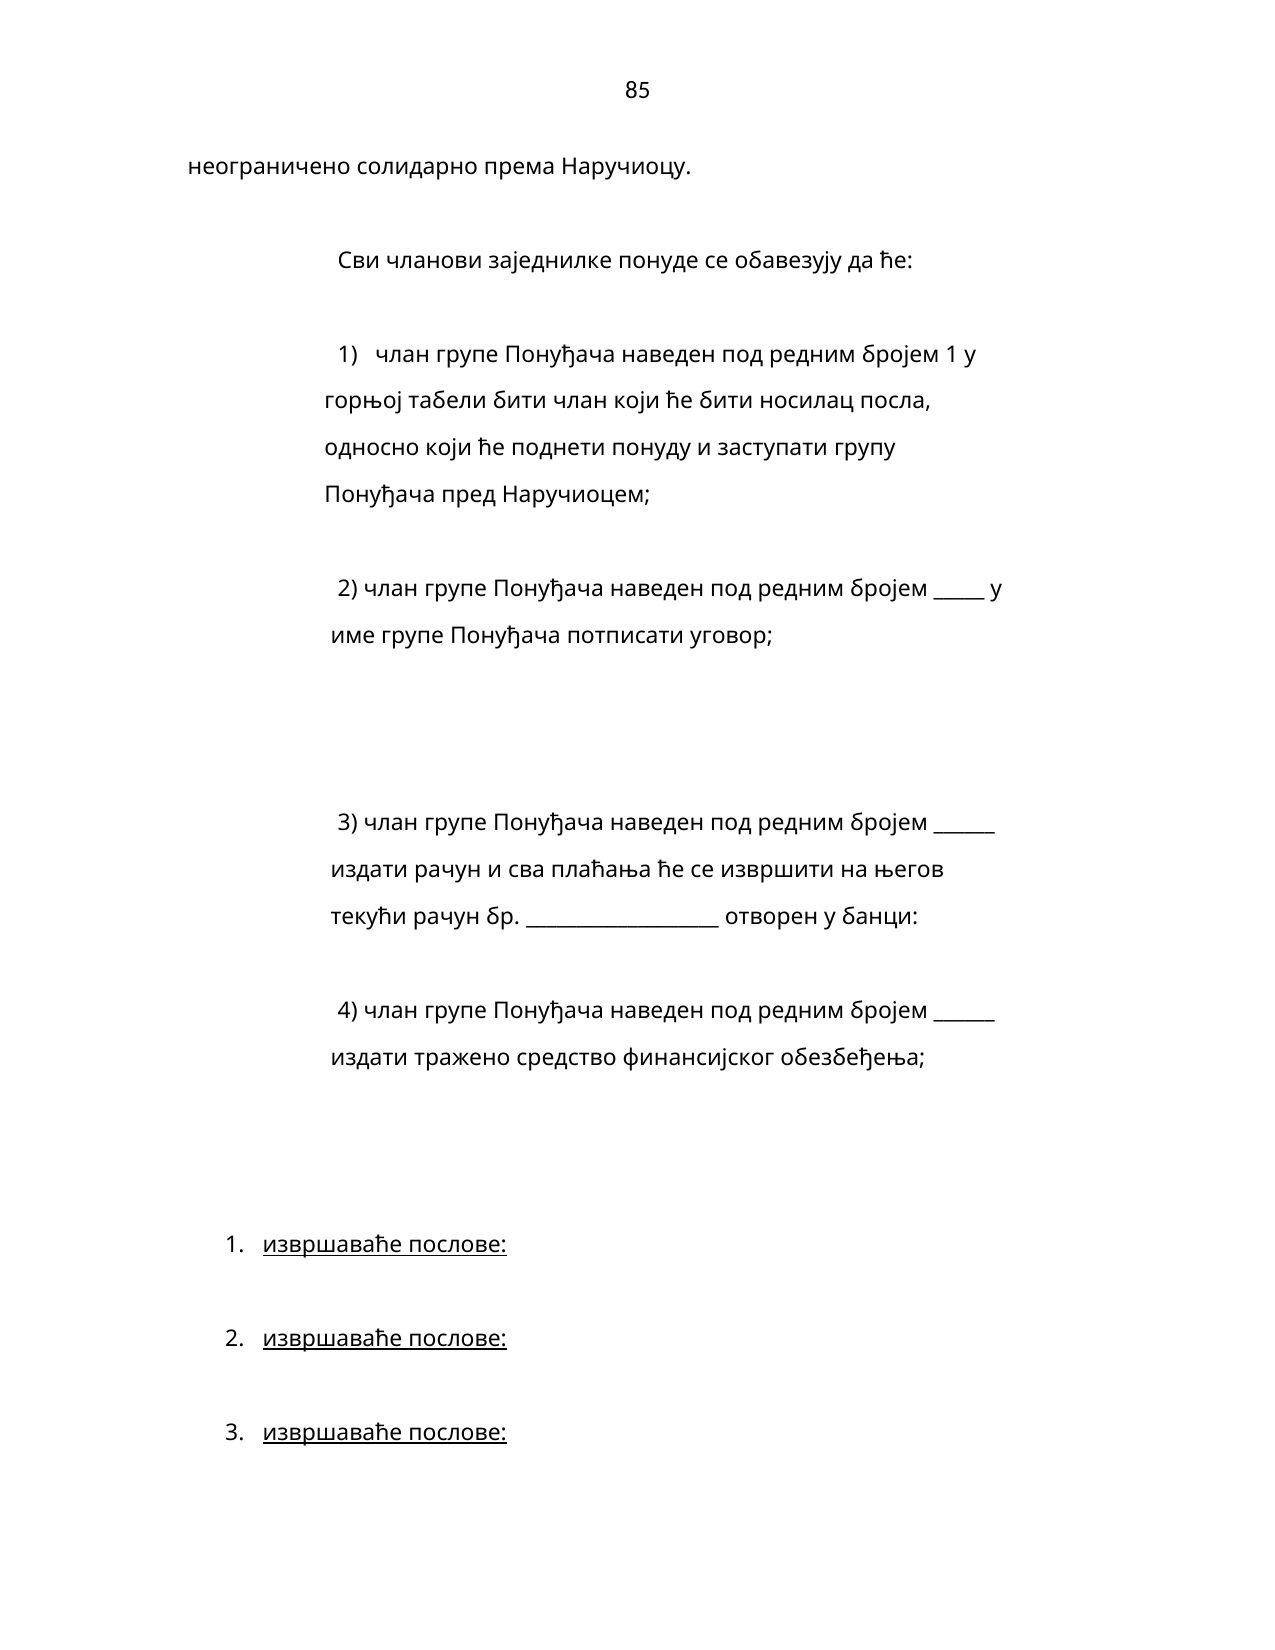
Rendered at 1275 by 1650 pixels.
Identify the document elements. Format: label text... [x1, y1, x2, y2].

text издати рачун и сва плаћања ће се извршити на његов [187, 853, 1087, 884]
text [187, 150, 1087, 181]
list члан групе Понуђача наведен под редним бројем 1 у [337, 337, 1087, 369]
text горњој табели бити члан који ће бити носилац посла, [187, 384, 1087, 416]
text издати тражено средство финансијског обезбеђења; [187, 1041, 1087, 1072]
text име групе Понуђача потписати уговор; [187, 619, 1087, 650]
text 4) члан групе Понуђача наведен под редним бројем ______ [187, 994, 1087, 1025]
text 3) члан групе Понуђача наведен под редним бројем ______ [187, 806, 1087, 837]
text односно који ће поднети понуду и заступати групу [187, 431, 1087, 462]
text текући рачун бр. ___________________ отворен у банци: [187, 900, 1087, 931]
list извршаваће послове: [225, 1416, 1087, 1447]
text Понуђача пред Наручиоцем; [187, 478, 1087, 509]
text 2) члан групе Понуђача наведен под редним бројем _____ у [187, 572, 1087, 603]
list извршаваће послове: [225, 1322, 1087, 1353]
text Сви чланови заједнилке понуде се обавезују да ће: [187, 244, 1087, 275]
list извршаваће послове: [225, 1228, 1087, 1259]
